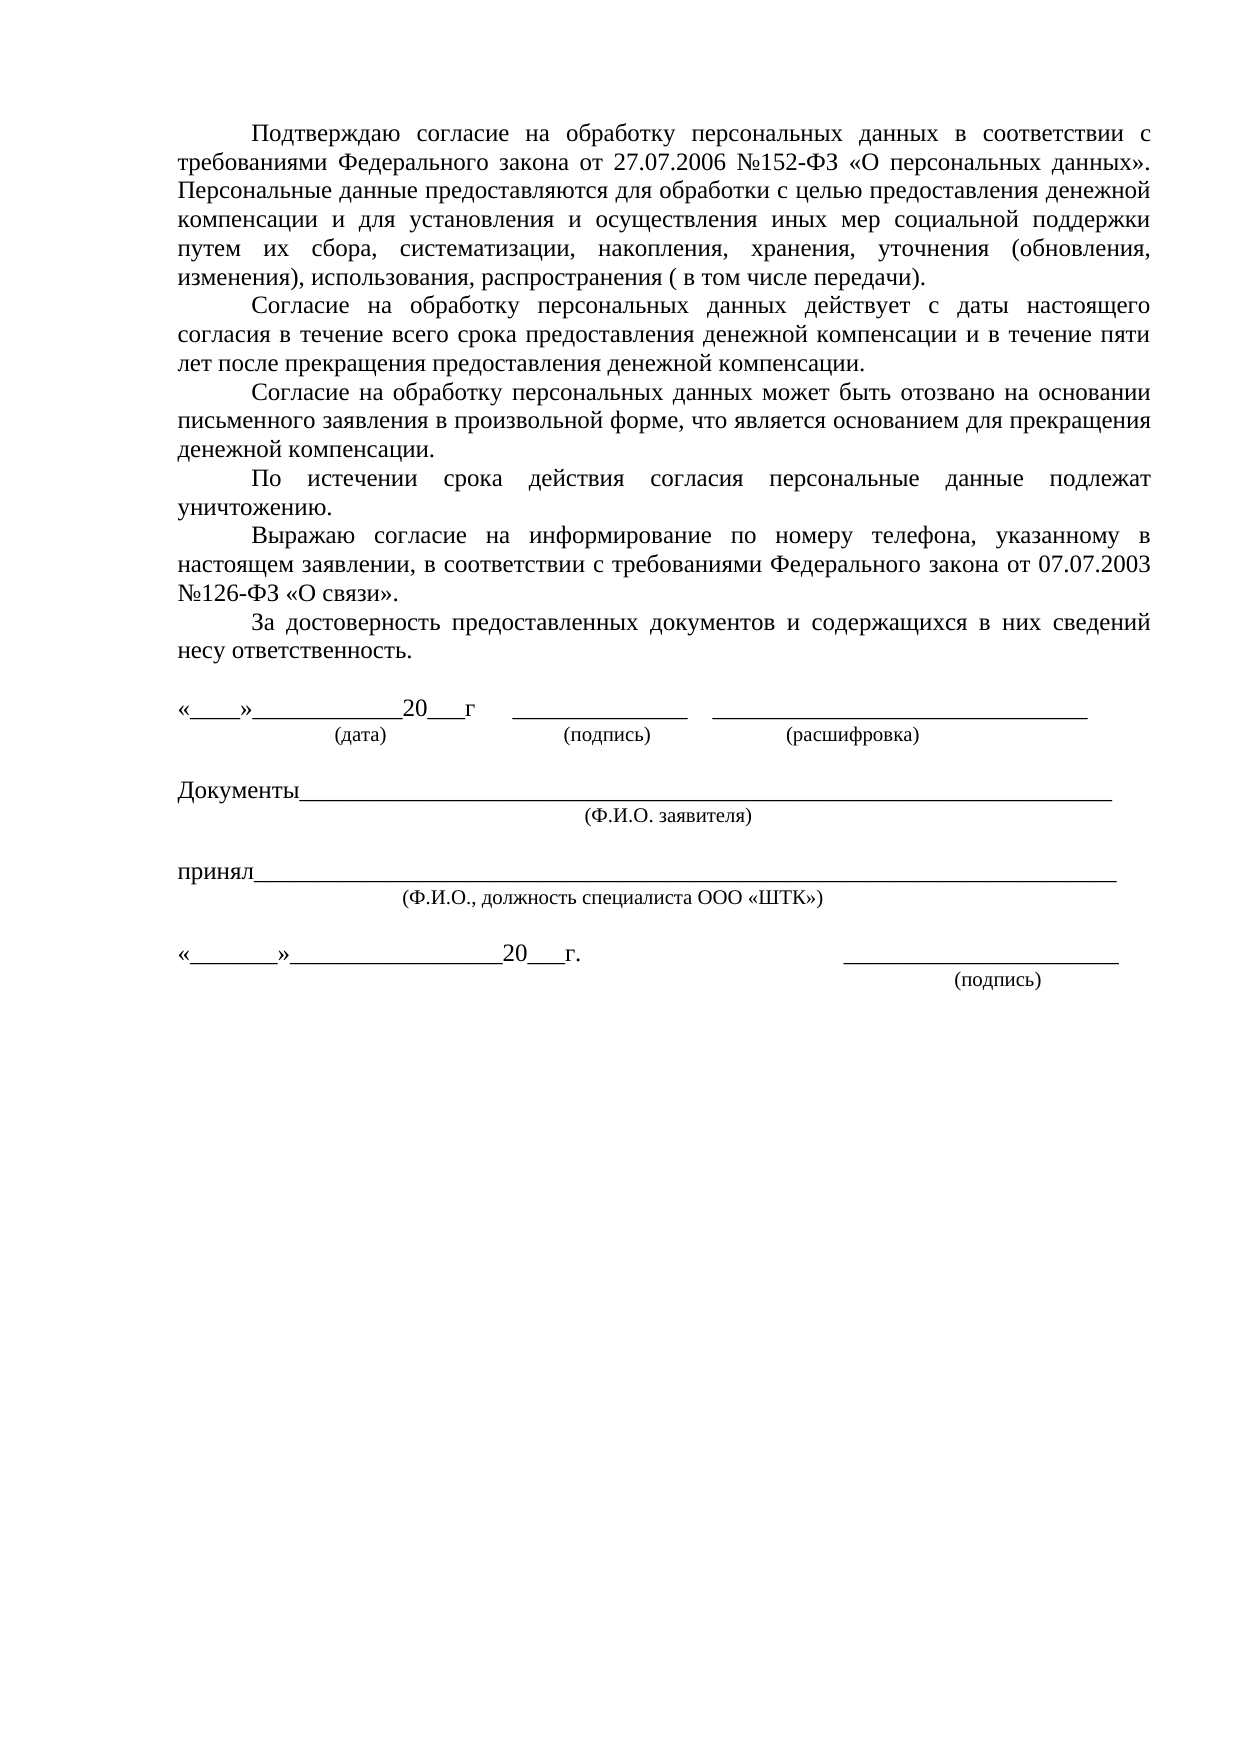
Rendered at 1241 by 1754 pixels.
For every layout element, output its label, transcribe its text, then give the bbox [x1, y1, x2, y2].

text (подпись) [177, 967, 1152, 991]
text «____»____________20___г ______________ ______________________________ [177, 693, 1152, 722]
text Документы_________________________________________________________________ [177, 775, 1152, 803]
text Согласие на обработку персональных данных действует с даты настоящего согласия в течение всего срока предоставления денежной компенсации и в течение пяти лет после прекращения предоставления денежной компенсации. [177, 291, 1152, 377]
text За достоверность предоставленных документов и содержащихся в них сведений несу ответственность. [177, 607, 1152, 664]
text «_______»_________________20___г. ______________________ [177, 938, 1152, 967]
text По истечении срока действия согласия персональные данные подлежат уничтожению. [177, 463, 1152, 521]
text Подтверждаю согласие на обработку персональных данных в соответствии с требованиями Федерального закона от 27.07.2006 №152-ФЗ «О персональных данных». Персональные данные предоставляются для обработки с целью предоставления денежной компенсации и для установления и осуществления иных мер социальной поддержки путем их сбора, систематизации, накопления, хранения, уточнения (обновления, изменения), использования, распространения ( в том числе передачи). [177, 118, 1152, 291]
text (Ф.И.О., должность специалиста ООО «ШТК») [177, 885, 1152, 909]
text принял_____________________________________________________________________ [177, 856, 1152, 885]
text (дата) (подпись) (расшифровка) [177, 722, 1152, 746]
text Согласие на обработку персональных данных может быть отозвано на основании письменного заявления в произвольной форме, что является основанием для прекращения денежной компенсации. [177, 377, 1152, 463]
text (Ф.И.О. заявителя) [177, 803, 1152, 827]
text Выражаю согласие на информирование по номеру телефона, указанному в настоящем заявлении, в соответствии с требованиями Федерального закона от 07.07.2003 №126-ФЗ «О связи». [177, 521, 1152, 607]
